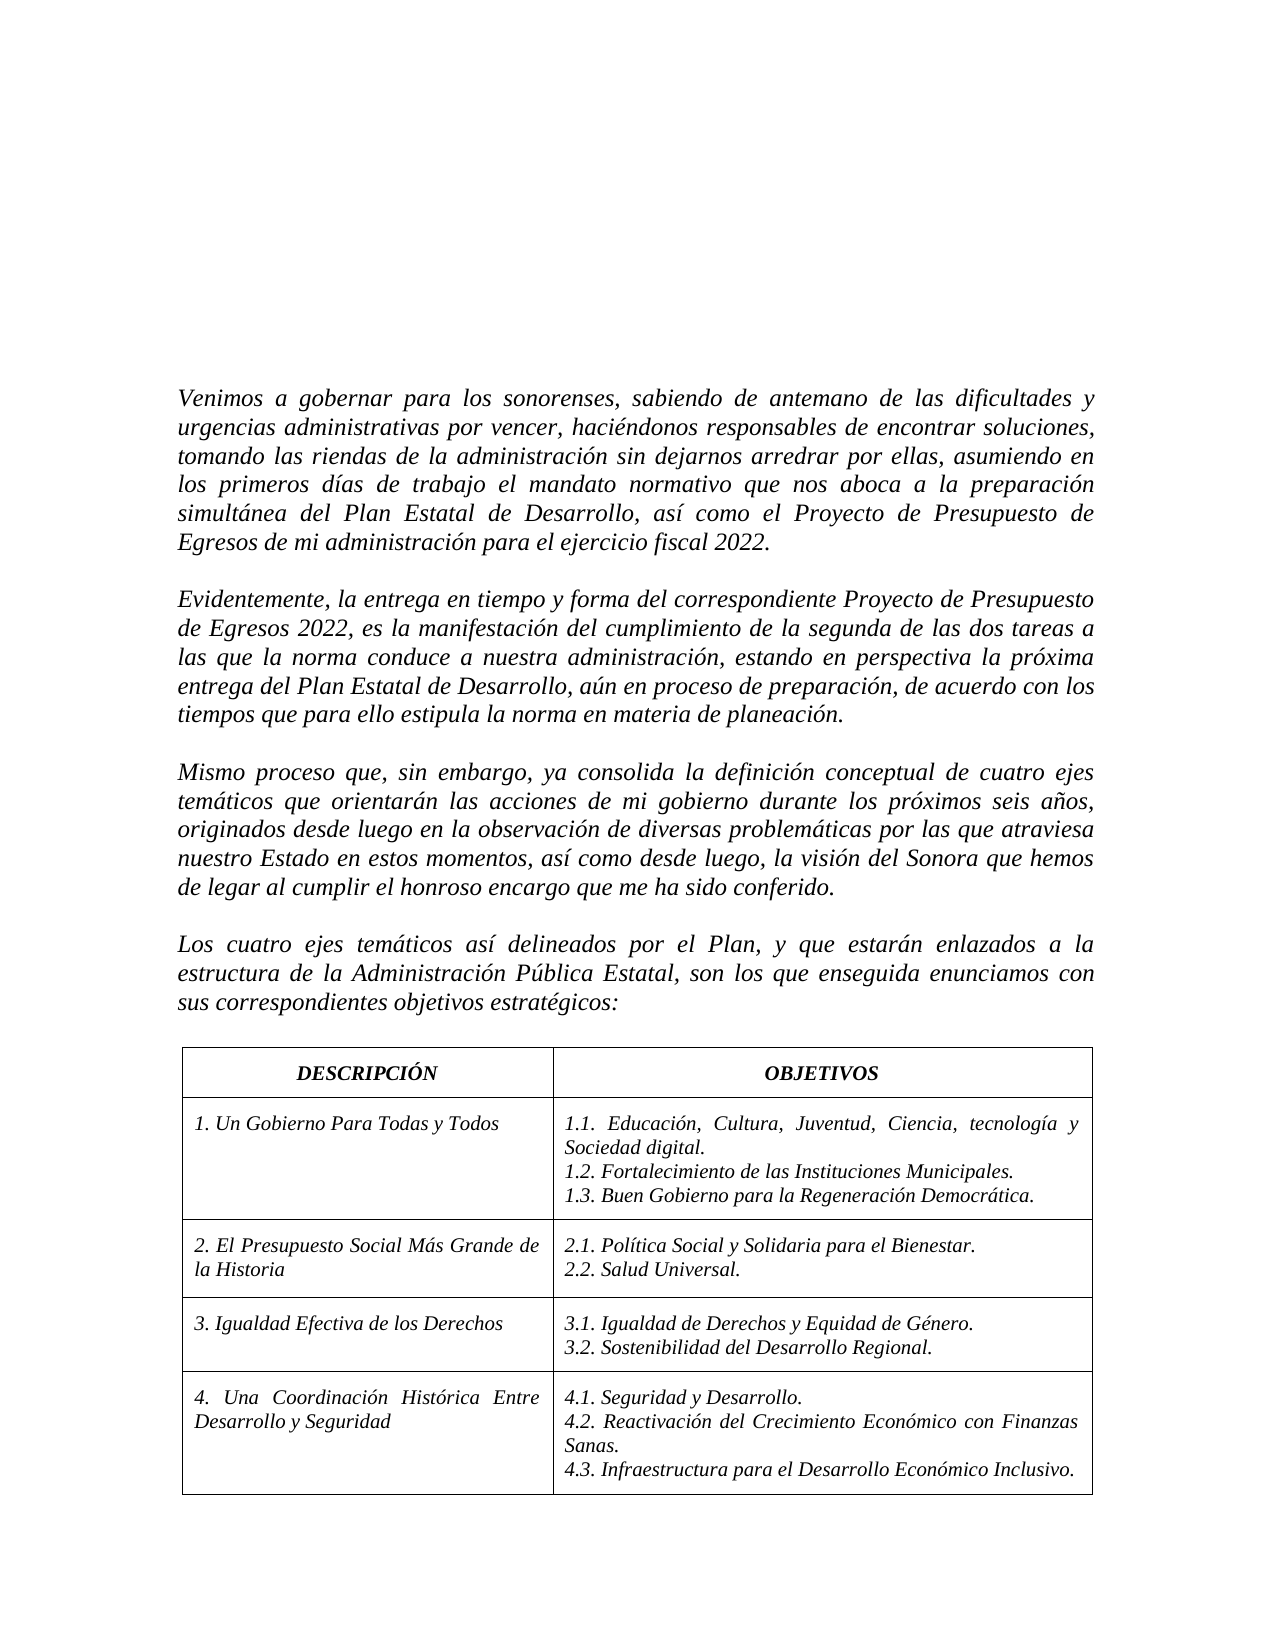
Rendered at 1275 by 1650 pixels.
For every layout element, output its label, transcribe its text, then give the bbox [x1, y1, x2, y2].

table_cell 2. El Presupuesto Social Más Grande de la Historia [183, 1220, 553, 1297]
table_cell 2.1. Política Social y Solidaria para el Bienestar. 2.2. Salud Universal. [554, 1220, 1092, 1297]
text Los cuatro ejes temáticos así delineados por el Plan, y que estarán enlazados a la estructura de la Administración Pública Estatal, son los que enseguida enunciamos con sus correspondientes objetivos estratégicos: [177, 929, 1098, 1016]
table_cell 1. Un Gobierno Para Todas y Todos [183, 1098, 553, 1219]
table_cell 3.1. Igualdad de Derechos y Equidad de Género. 3.2. Sostenibilidad del Desarrollo Regional. [554, 1298, 1092, 1371]
table_cell 4.1. Seguridad y Desarrollo. 4.2. Reactivación del Crecimiento Económico con Finanzas Sanas. 4.3. Infraestructura para el Desarrollo Económico Inclusivo. [554, 1372, 1092, 1493]
table_cell 3. Igualdad Efectiva de los Derechos [183, 1298, 553, 1371]
text Evidentemente, la entrega en tiempo y forma del correspondiente Proyecto de Presupuesto de Egresos 2022, es la manifestación del cumplimiento de la segunda de las dos tareas a las que la norma conduce a nuestra administración, estando en perspectiva la próxima entrega del Plan Estatal de Desarrollo, aún en proceso de preparación, de acuerdo con los tiempos que para ello estipula la norma en materia de planeación. [177, 584, 1098, 728]
table_cell 4. Una Coordinación Histórica Entre Desarrollo y Seguridad [183, 1372, 553, 1493]
table_header OBJETIVOS [554, 1048, 1092, 1097]
table_cell 1.1. Educación, Cultura, Juventud, Ciencia, tecnología y Sociedad digital. 1.2. Fortalecimiento de las Instituciones Municipales. 1.3. Buen Gobierno para la Regeneración Democrática. [554, 1098, 1092, 1219]
text Mismo proceso que, sin embargo, ya consolida la definición conceptual de cuatro ejes temáticos que orientarán las acciones de mi gobierno durante los próximos seis años, originados desde luego en la observación de diversas problemáticas por las que atraviesa nuestro Estado en estos momentos, así como desde luego, la visión del Sonora que hemos de legar al cumplir el honroso encargo que me ha sido conferido. [177, 757, 1098, 901]
text Venimos a gobernar para los sonorenses, sabiendo de antemano de las dificultades y urgencias administrativas por vencer, haciéndonos responsables de encontrar soluciones, tomando las riendas de la administración sin dejarnos arredrar por ellas, asumiendo en los primeros días de trabajo el mandato normativo que nos aboca a la preparación simultánea del Plan Estatal de Desarrollo, así como el Proyecto de Presupuesto de Egresos de mi administración para el ejercicio fiscal 2022. [177, 383, 1098, 556]
table_header DESCRIPCIÓN [183, 1048, 553, 1097]
